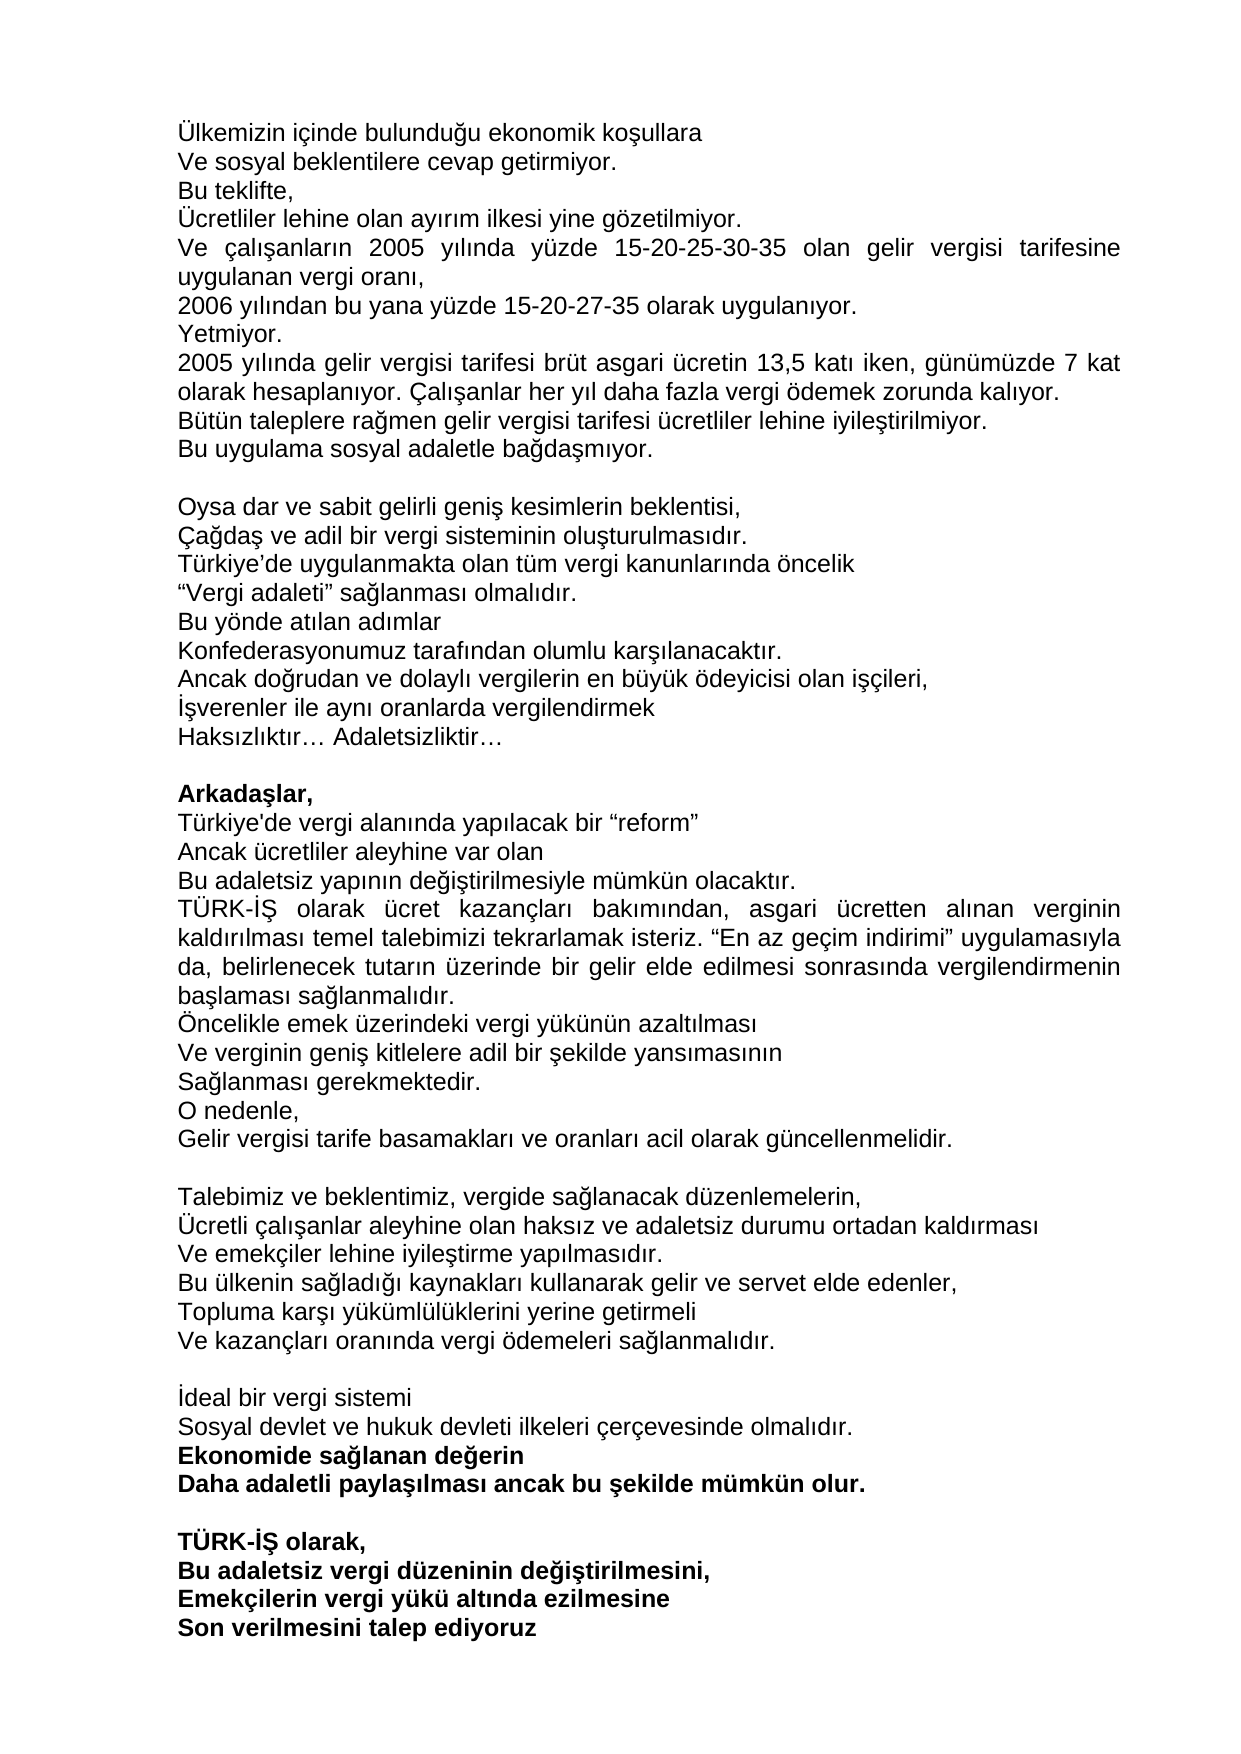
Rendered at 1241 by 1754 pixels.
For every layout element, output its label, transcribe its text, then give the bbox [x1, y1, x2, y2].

text Ancak ücretliler aleyhine var olan [177, 837, 1122, 866]
text Yetmiyor. [177, 319, 1122, 348]
text Emekçilerin vergi yükü altında ezilmesine [177, 1584, 1122, 1613]
text Ve çalışanların 2005 yılında yüzde 15-20-25-30-35 olan gelir vergisi tarifesine uygulanan vergi oranı, [177, 233, 1122, 291]
text 2006 yılından bu yana yüzde 15-20-27-35 olarak uygulanıyor. [177, 291, 1122, 319]
text Bu uygulama sosyal adaletle bağdaşmıyor. [177, 434, 1122, 463]
text Ülkemizin içinde bulunduğu ekonomik koşullara [177, 118, 1122, 147]
text Türkiye’de uygulanmakta olan tüm vergi kanunlarında öncelik [177, 549, 1122, 578]
text Bu adaletsiz vergi düzeninin değiştirilmesini, [177, 1556, 1122, 1584]
text Ve kazançları oranında vergi ödemeleri sağlanmalıdır. [177, 1326, 1122, 1354]
text İdeal bir vergi sistemi [177, 1383, 1122, 1412]
text Talebimiz ve beklentimiz, vergide sağlanacak düzenlemelerin, [177, 1182, 1122, 1211]
text Ve emekçiler lehine iyileştirme yapılmasıdır. [177, 1239, 1122, 1268]
text Gelir vergisi tarife basamakları ve oranları acil olarak güncellenmelidir. [177, 1124, 1122, 1153]
text Arkadaşlar, [177, 779, 1122, 808]
text TÜRK-İŞ olarak, [177, 1527, 1122, 1556]
text Ve verginin geniş kitlelere adil bir şekilde yansımasının [177, 1038, 1122, 1067]
text Sosyal devlet ve hukuk devleti ilkeleri çerçevesinde olmalıdır. [177, 1412, 1122, 1441]
text Bu yönde atılan adımlar [177, 607, 1122, 636]
text Daha adaletli paylaşılması ancak bu şekilde mümkün olur. [177, 1469, 1122, 1498]
text Bu adaletsiz yapının değiştirilmesiyle mümkün olacaktır. [177, 866, 1122, 894]
text Ücretli çalışanlar aleyhine olan haksız ve adaletsiz durumu ortadan kaldırması [177, 1211, 1122, 1239]
text Topluma karşı yükümlülüklerini yerine getirmeli [177, 1297, 1122, 1326]
text Çağdaş ve adil bir vergi sisteminin oluşturulmasıdır. [177, 521, 1122, 549]
text Bu teklifte, [177, 176, 1122, 204]
text Ekonomide sağlanan değerin [177, 1441, 1122, 1469]
text “Vergi adaleti” sağlanması olmalıdır. [177, 578, 1122, 607]
text Türkiye'de vergi alanında yapılacak bir “reform” [177, 808, 1122, 837]
text Haksızlıktır… Adaletsizliktir… [177, 722, 1122, 751]
text Ve sosyal beklentilere cevap getirmiyor. [177, 147, 1122, 176]
text O nedenle, [177, 1096, 1122, 1124]
text Bu ülkenin sağladığı kaynakları kullanarak gelir ve servet elde edenler, [177, 1268, 1122, 1297]
text Ücretliler lehine olan ayırım ilkesi yine gözetilmiyor. [177, 204, 1122, 233]
text Konfederasyonumuz tarafından olumlu karşılanacaktır. [177, 636, 1122, 664]
text Son verilmesini talep ediyoruz [177, 1613, 1122, 1642]
text Bütün taleplere rağmen gelir vergisi tarifesi ücretliler lehine iyileştirilmiyor. [177, 406, 1122, 434]
text Ancak doğrudan ve dolaylı vergilerin en büyük ödeyicisi olan işçileri, [177, 664, 1122, 693]
text Öncelikle emek üzerindeki vergi yükünün azaltılması [177, 1009, 1122, 1038]
text İşverenler ile aynı oranlarda vergilendirmek [177, 693, 1122, 722]
text Oysa dar ve sabit gelirli geniş kesimlerin beklentisi, [177, 492, 1122, 521]
text Sağlanması gerekmektedir. [177, 1067, 1122, 1096]
text 2005 yılında gelir vergisi tarifesi brüt asgari ücretin 13,5 katı iken, günümüzde 7 kat olarak hesaplanıyor. Çalışanlar her yıl daha fazla vergi ödemek zorunda kalıyor. [177, 348, 1122, 406]
text TÜRK-İŞ olarak ücret kazançları bakımından, asgari ücretten alınan verginin kaldırılması temel talebimizi tekrarlamak isteriz. “En az geçim indirimi” uygulamasıyla da, belirlenecek tutarın üzerinde bir gelir elde edilmesi sonrasında vergilendirmenin başlaması sağlanmalıdır. [177, 894, 1122, 1009]
